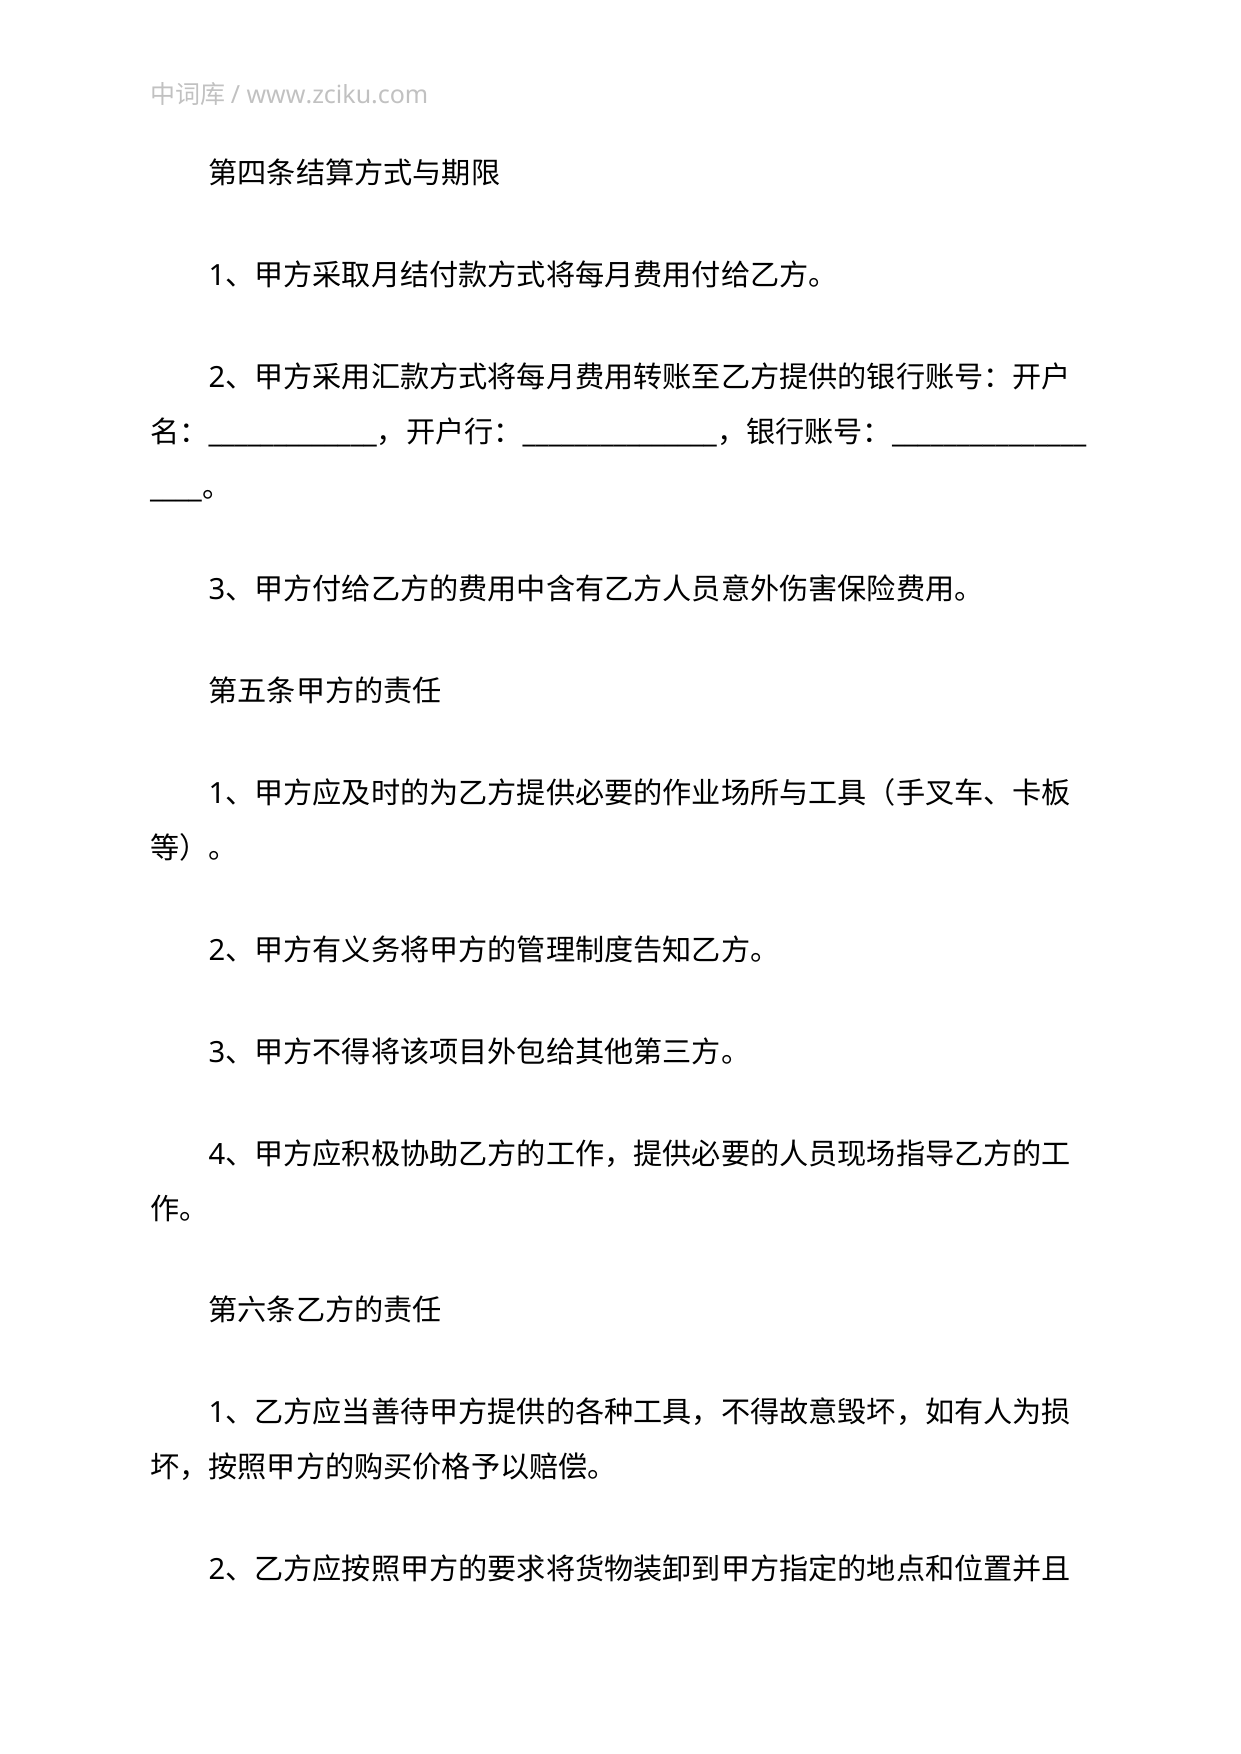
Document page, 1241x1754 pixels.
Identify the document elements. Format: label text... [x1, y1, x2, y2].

text 1、甲方应及时的为乙方提供必要的作业场所与工具（手叉车、卡板等）。 [150, 769, 1090, 867]
text 4、甲方应积极协助乙方的工作，提供必要的人员现场指导乙方的工作。 [150, 1130, 1090, 1227]
text 1、乙方应当善待甲方提供的各种工具，不得故意毁坏，如有人为损坏，按照甲方的购买价格予以赔偿。 [150, 1389, 1090, 1486]
text 1、甲方采取月结付款方式将每月费用付给乙方。 [150, 252, 1090, 294]
text 2、甲方有义务将甲方的管理制度告知乙方。 [150, 926, 1090, 969]
text 3、甲方不得将该项目外包给其他第三方。 [150, 1028, 1090, 1071]
text 第六条乙方的责任 [150, 1287, 1090, 1329]
text 第四条结算方式与期限 [150, 150, 1090, 192]
text 2、甲方采用汇款方式将每月费用转账至乙方提供的银行账号：开户名：_____________，开户行：_______________，银行账号：___________________。 [150, 354, 1090, 506]
text 3、甲方付给乙方的费用中含有乙方人员意外伤害保险费用。 [150, 566, 1090, 608]
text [150, 1546, 1090, 1588]
text 第五条甲方的责任 [150, 668, 1090, 710]
